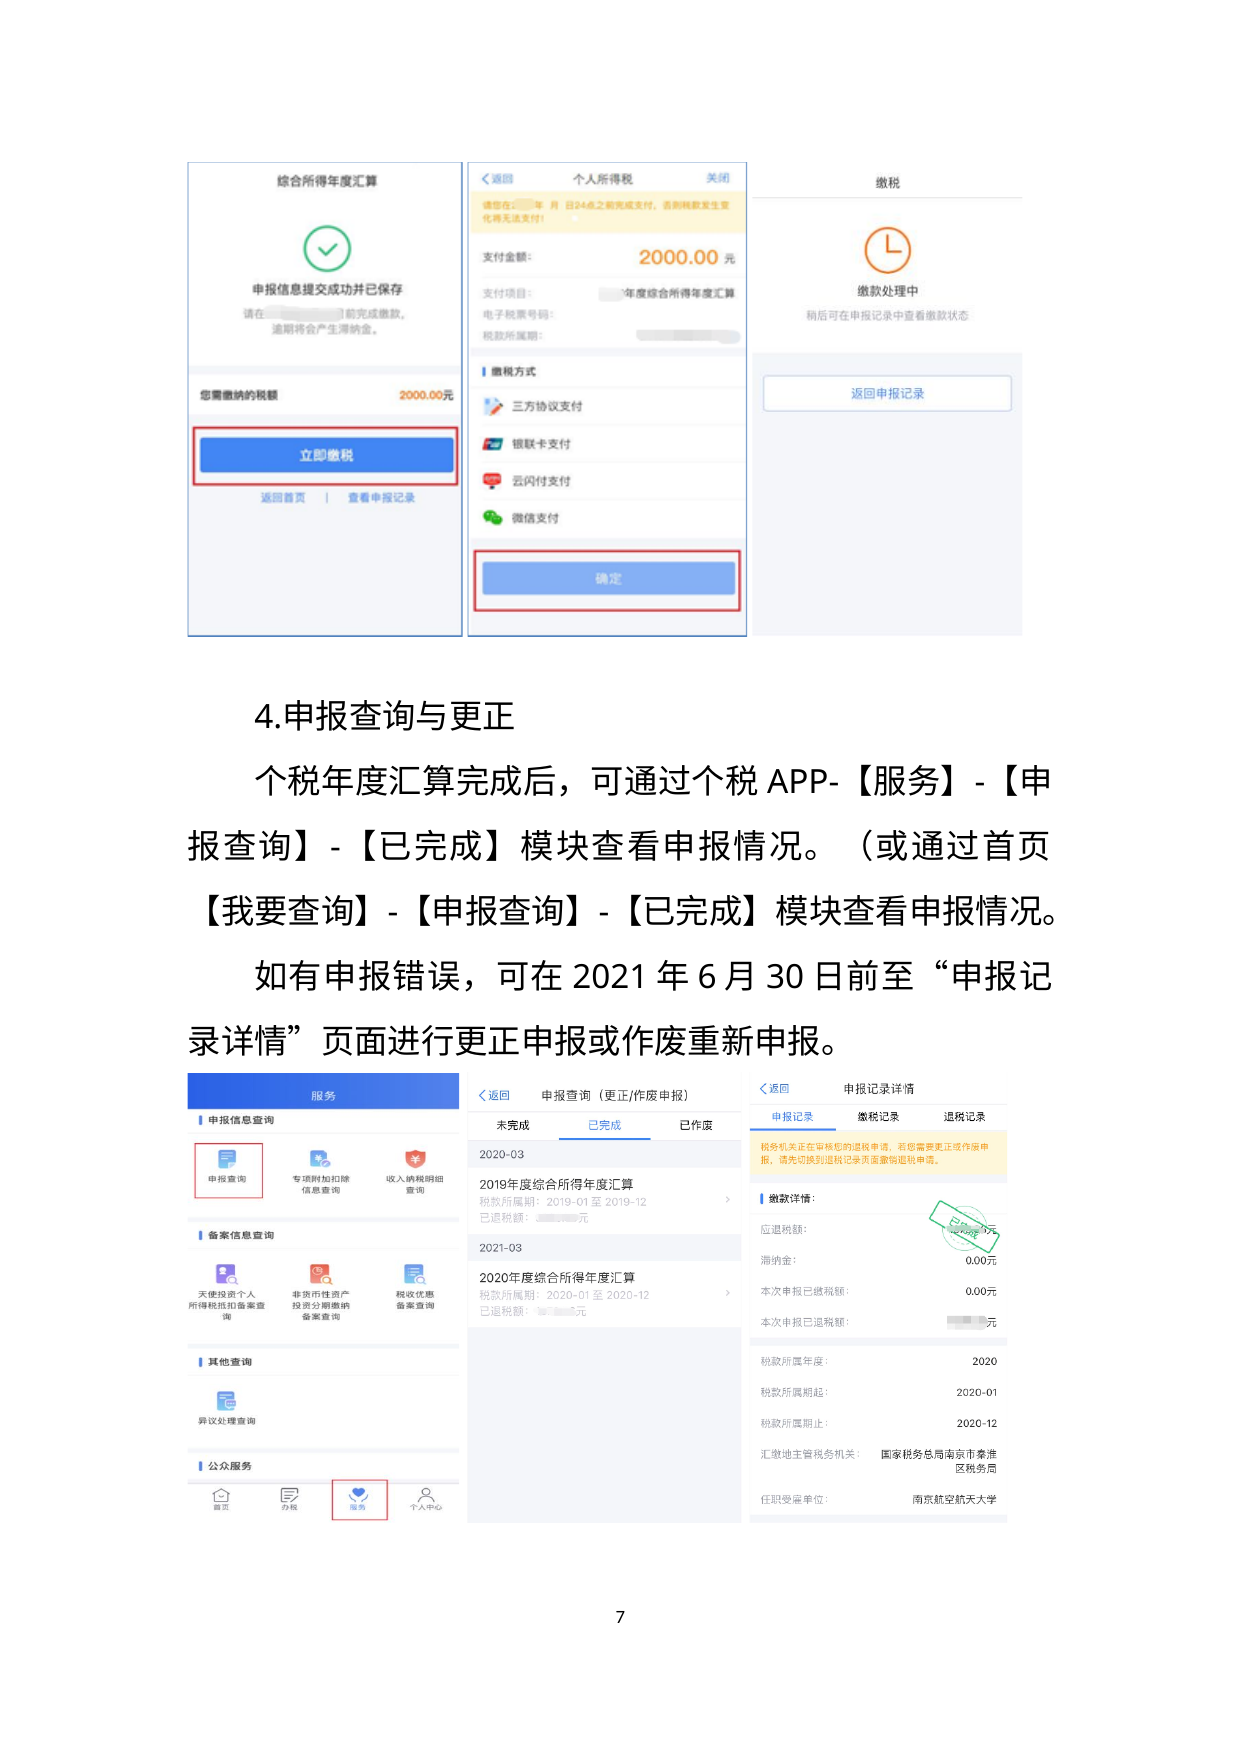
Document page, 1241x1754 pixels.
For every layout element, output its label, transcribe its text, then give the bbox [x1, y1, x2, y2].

picture [749, 1072, 1008, 1523]
text 个税年度汇算完成后，可通过个税APP-【服务】-【申报查询】-【已完成】模块查看申报情况。（或通过首页【我要查询】-【申报查询】-【已完成】模块查看申报情况。 [187, 747, 1053, 942]
text 4.申报查询与更正 [187, 682, 1053, 747]
picture [187, 1073, 460, 1523]
picture [467, 1072, 742, 1523]
text 如有申报错误，可在2021年6月30日前至“申报记录详情”页面进行更正申报或作废重新申报。 [187, 942, 1053, 1072]
picture [467, 162, 748, 637]
picture [752, 164, 1023, 637]
picture [187, 162, 463, 637]
